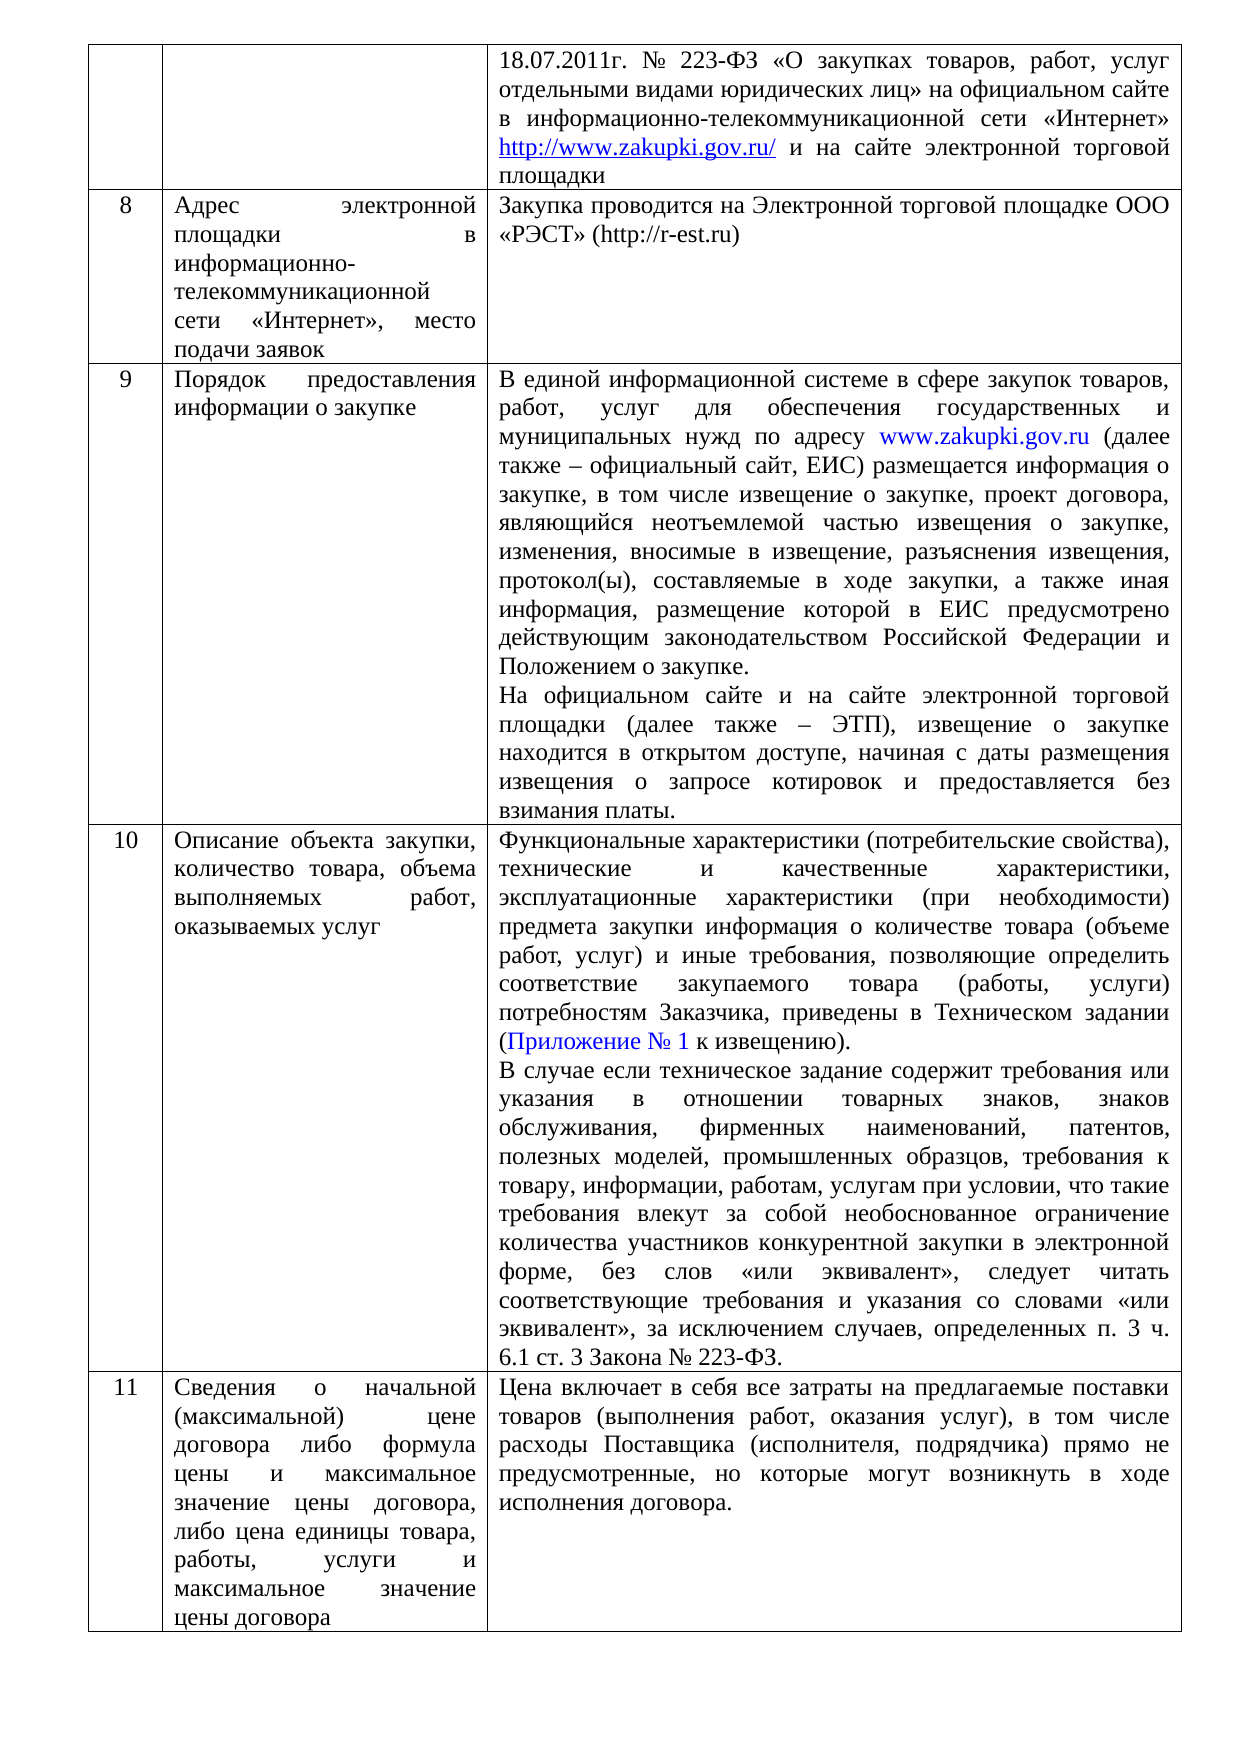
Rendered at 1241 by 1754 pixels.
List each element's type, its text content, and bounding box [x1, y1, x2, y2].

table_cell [163, 45, 487, 189]
table_cell Функциональные характеристики (потребительские свойства), технические и качественные характеристики, эксплуатационные характеристики (при необходимости) предмета закупки информация о количестве товара (объеме работ, услуг) и иные требования, позволяющие определить соответствие закупаемого товара (работы, услуги) потребностям Заказчика, приведены в Техническом задании (Приложение № 1 к извещению). В случае если техническое задание содержит требования или указания в отношении товарных знаков, знаков обслуживания, фирменных наименований, патентов, полезных моделей, промышленных образцов, требования к товару, информации, работам, услугам при условии, что такие требования влекут за собой необоснованное ограничение количества участников конкурентной закупки в электронной форме, без слов «или эквивалент», следует читать соответствующие требования и указания со словами «или эквивалент», за исключением случаев, определенных п. 3 ч. 6.1 ст. 3 Закона № 223-ФЗ. [488, 825, 1181, 1371]
table_cell 11 [89, 1372, 162, 1631]
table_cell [488, 45, 1181, 189]
table_cell Описание объекта закупки, количество товара, объема выполняемых работ, оказываемых услуг [163, 825, 487, 1371]
table_cell Цена включает в себя все затраты на предлагаемые поставки товаров (выполнения работ, оказания услуг), в том числе расходы Поставщика (исполнителя, подрядчика) прямо не предусмотренные, но которые могут возникнуть в ходе исполнения договора. [488, 1372, 1181, 1631]
table_cell Закупка проводится на Электронной торговой площадке ООО «РЭСТ» (http://r-est.ru) [488, 190, 1181, 363]
table_cell 9 [89, 364, 162, 824]
table_cell В единой информационной системе в сфере закупок товаров, работ, услуг для обеспечения государственных и муниципальных нужд по адресу www.zakupki.gov.ru (далее также – официальный сайт, ЕИС) размещается информация о закупке, в том числе извещение о закупке, проект договора, являющийся неотъемлемой частью извещения о закупке, изменения, вносимые в извещение, разъяснения извещения, протокол(ы), составляемые в ходе закупки, а также иная информация, размещение которой в ЕИС предусмотрено действующим законодательством Российской Федерации и Положением о закупке. На официальном сайте и на сайте электронной торговой площадки (далее также – ЭТП), извещение о закупке находится в открытом доступе, начиная с даты размещения извещения о запросе котировок и предоставляется без взимания платы. [488, 364, 1181, 824]
table_cell 8 [89, 190, 162, 363]
table_cell 7 [89, 45, 162, 189]
table_cell Порядок предоставления информации о закупке [163, 364, 487, 824]
table_cell Адрес электронной площадки в информационно-телекоммуникационной сети «Интернет», место подачи заявок [163, 190, 487, 363]
table_cell Сведения о начальной (максимальной) цене договора либо формула цены и максимальное значение цены договора, либо цена единицы товара, работы, услуги и максимальное значение цены договора [163, 1372, 487, 1631]
table_cell 10 [89, 825, 162, 1371]
